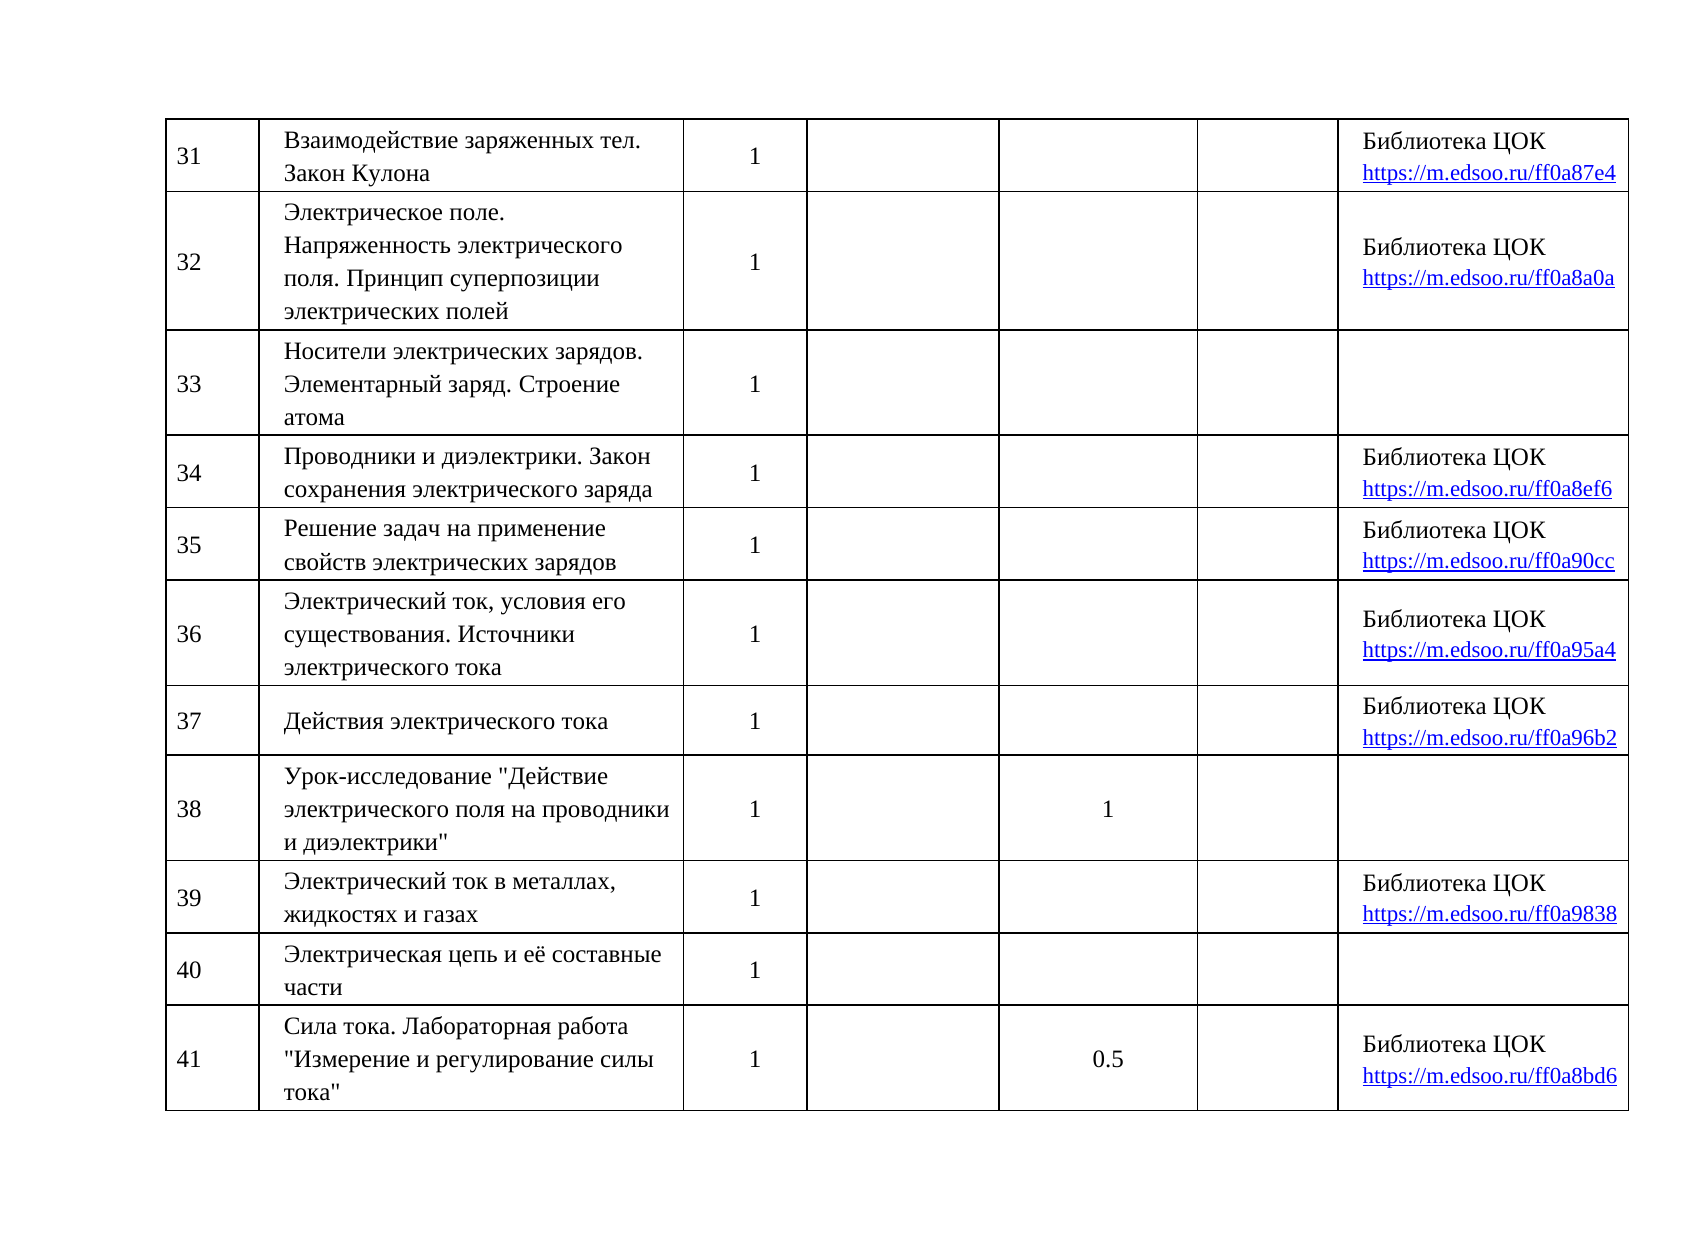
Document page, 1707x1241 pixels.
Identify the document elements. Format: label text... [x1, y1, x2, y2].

table_cell [1339, 756, 1628, 859]
table_cell Библиотека ЦОК https://m.edsoo.ru/ff0a87e4 [1339, 120, 1628, 191]
table_cell [1198, 1006, 1337, 1110]
table_cell [1198, 436, 1337, 507]
table_cell [1198, 861, 1337, 932]
table_cell [1198, 331, 1337, 434]
table_cell [808, 756, 998, 859]
table_cell [808, 120, 998, 191]
table_cell Библиотека ЦОК https://m.edsoo.ru/ff0a95a4 [1339, 581, 1628, 684]
table_cell [808, 686, 998, 754]
table_cell 35 [167, 508, 258, 579]
table_cell 36 [167, 581, 258, 684]
table_cell [1198, 756, 1337, 859]
table_cell 1 [684, 861, 806, 932]
table_cell 32 [167, 192, 258, 329]
table_cell Электрический ток в металлах, жидкостях и газах [260, 861, 683, 932]
table_cell [1000, 192, 1197, 329]
table_cell Электрический ток, условия его существования. Источники электрического тока [260, 581, 683, 684]
table_cell [1198, 120, 1337, 191]
table_cell Взаимодействие заряженных тел. Закон Кулона [260, 120, 683, 191]
table_cell [808, 436, 998, 507]
table_cell 34 [167, 436, 258, 507]
table_cell [1000, 436, 1197, 507]
table_cell [1339, 331, 1628, 434]
table_cell 37 [167, 686, 258, 754]
table_cell Решение задач на применение свойств электрических зарядов [260, 508, 683, 579]
table_cell Проводники и диэлектрики. Закон сохранения электрического заряда [260, 436, 683, 507]
table_cell Урок-исследование "Действие электрического поля на проводники и диэлектрики" [260, 756, 683, 859]
table_cell [808, 1006, 998, 1110]
table_cell 39 [167, 861, 258, 932]
table_cell [1000, 508, 1197, 579]
table_cell 1 [1000, 756, 1197, 859]
table_cell 40 [167, 934, 258, 1004]
table_cell Электрическая цепь и её составные части [260, 934, 683, 1004]
table_cell [1000, 581, 1197, 684]
table_cell 1 [684, 581, 806, 684]
table_cell [1000, 120, 1197, 191]
table_cell Электрическое поле. Напряженность электрического поля. Принцип суперпозиции электрических полей [260, 192, 683, 329]
table_cell [1198, 686, 1337, 754]
table_cell [808, 331, 998, 434]
table_cell [808, 861, 998, 932]
table_cell [808, 581, 998, 684]
table_cell [1339, 934, 1628, 1004]
table_cell [1000, 861, 1197, 932]
table_cell Действия электрического тока [260, 686, 683, 754]
table_cell [1198, 508, 1337, 579]
table_cell [1000, 686, 1197, 754]
table_cell [808, 934, 998, 1004]
table_cell [808, 508, 998, 579]
table_cell [1000, 934, 1197, 1004]
table_cell 38 [167, 756, 258, 859]
table_cell Библиотека ЦОК https://m.edsoo.ru/ff0a90cc [1339, 508, 1628, 579]
table_cell Сила тока. Лабораторная работа "Измерение и регулирование силы тока" [260, 1006, 683, 1110]
table_cell [1000, 331, 1197, 434]
table_cell Библиотека ЦОК https://m.edsoo.ru/ff0a8bd6 [1339, 1006, 1628, 1110]
table_cell 1 [684, 120, 806, 191]
table_cell 31 [167, 120, 258, 191]
table_cell [808, 192, 998, 329]
table_cell Библиотека ЦОК https://m.edsoo.ru/ff0a8ef6 [1339, 436, 1628, 507]
table_cell 41 [167, 1006, 258, 1110]
table_cell 1 [684, 686, 806, 754]
table_cell 1 [684, 508, 806, 579]
table_cell Библиотека ЦОК https://m.edsoo.ru/ff0a8a0a [1339, 192, 1628, 329]
table_cell [1198, 192, 1337, 329]
table_cell [1198, 581, 1337, 684]
table_cell Библиотека ЦОК https://m.edsoo.ru/ff0a9838 [1339, 861, 1628, 932]
table_cell [1198, 934, 1337, 1004]
table_cell 1 [684, 1006, 806, 1110]
table_cell 1 [684, 934, 806, 1004]
table_cell 0.5 [1000, 1006, 1197, 1110]
table_cell 1 [684, 192, 806, 329]
table_cell 1 [684, 436, 806, 507]
table_cell Носители электрических зарядов. Элементарный заряд. Строение атома [260, 331, 683, 434]
table_cell 33 [167, 331, 258, 434]
table_cell 1 [684, 756, 806, 859]
table_cell Библиотека ЦОК https://m.edsoo.ru/ff0a96b2 [1339, 686, 1628, 754]
table_cell 1 [684, 331, 806, 434]
